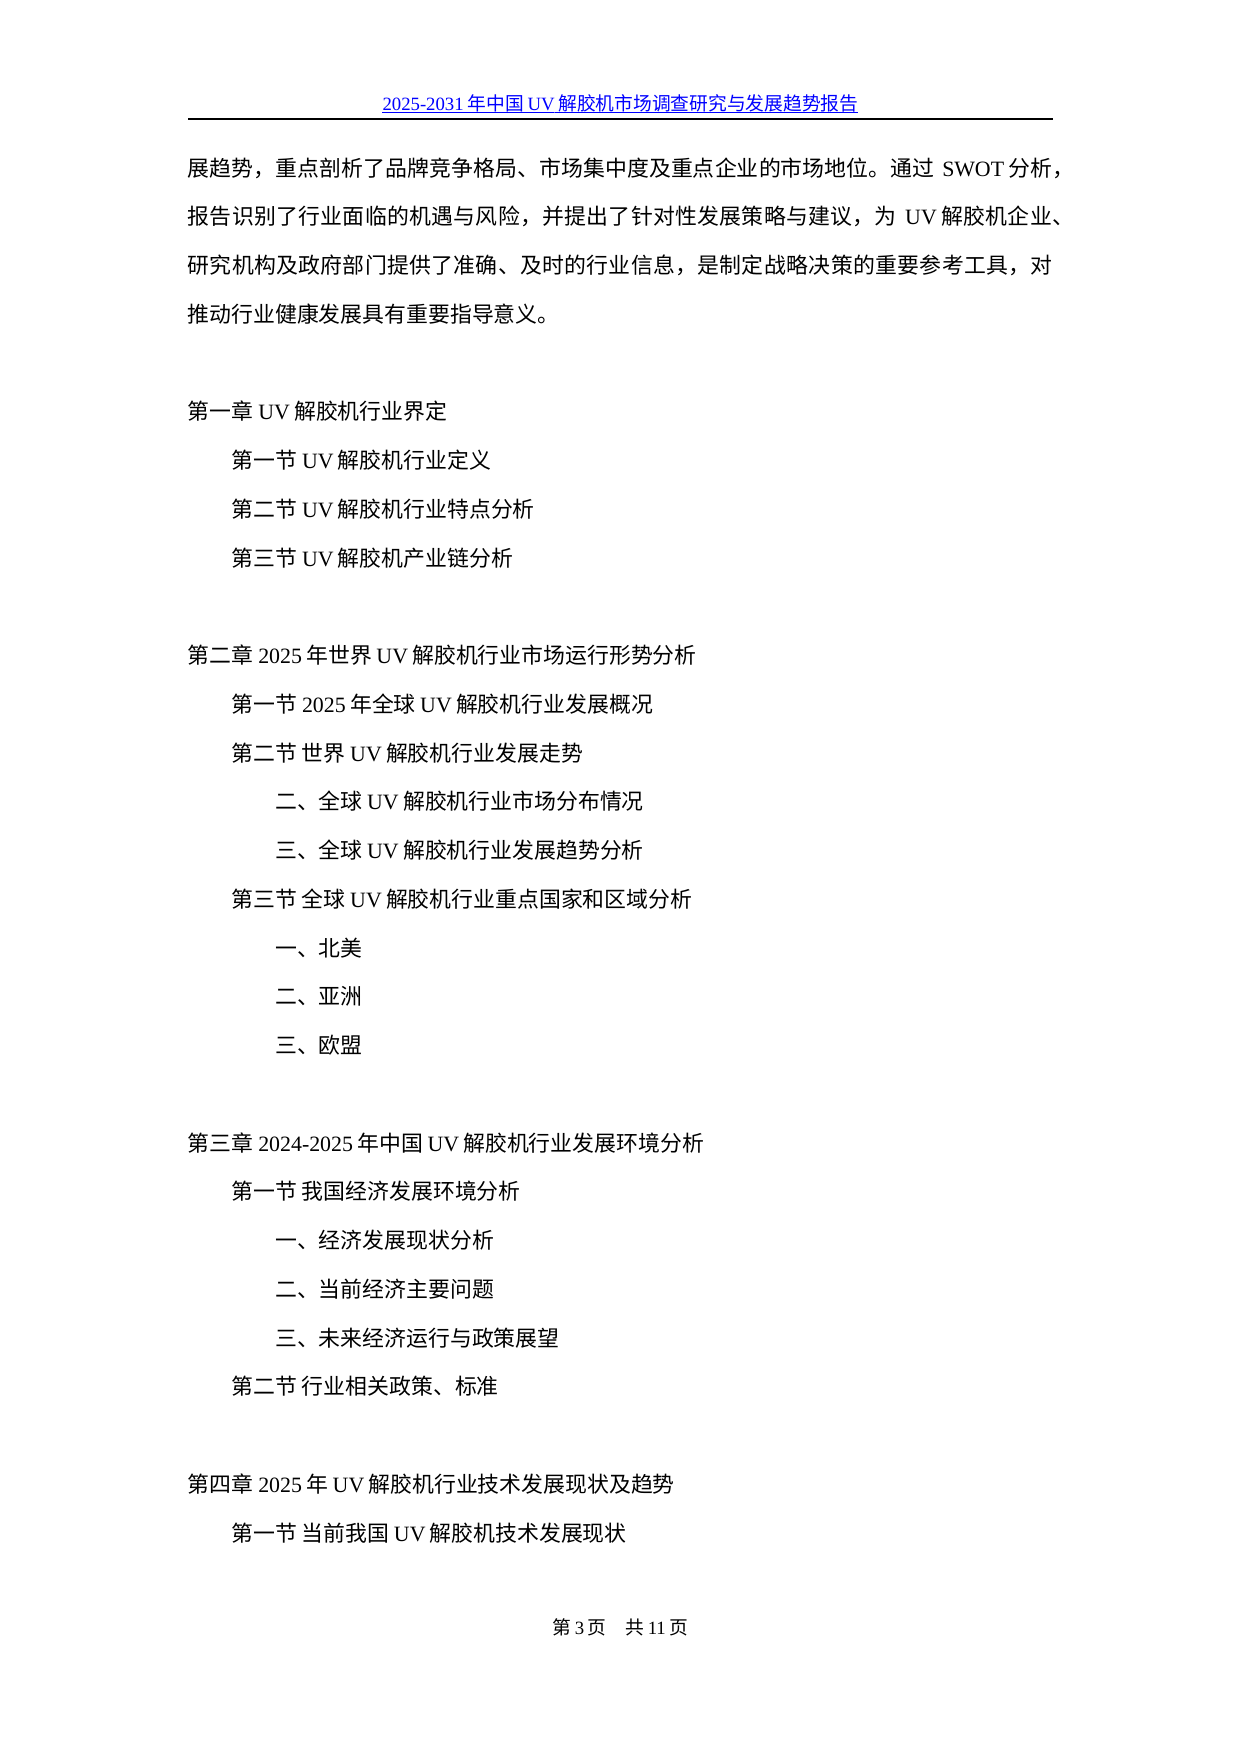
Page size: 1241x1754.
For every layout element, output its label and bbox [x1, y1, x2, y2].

text [187, 150, 1053, 1548]
